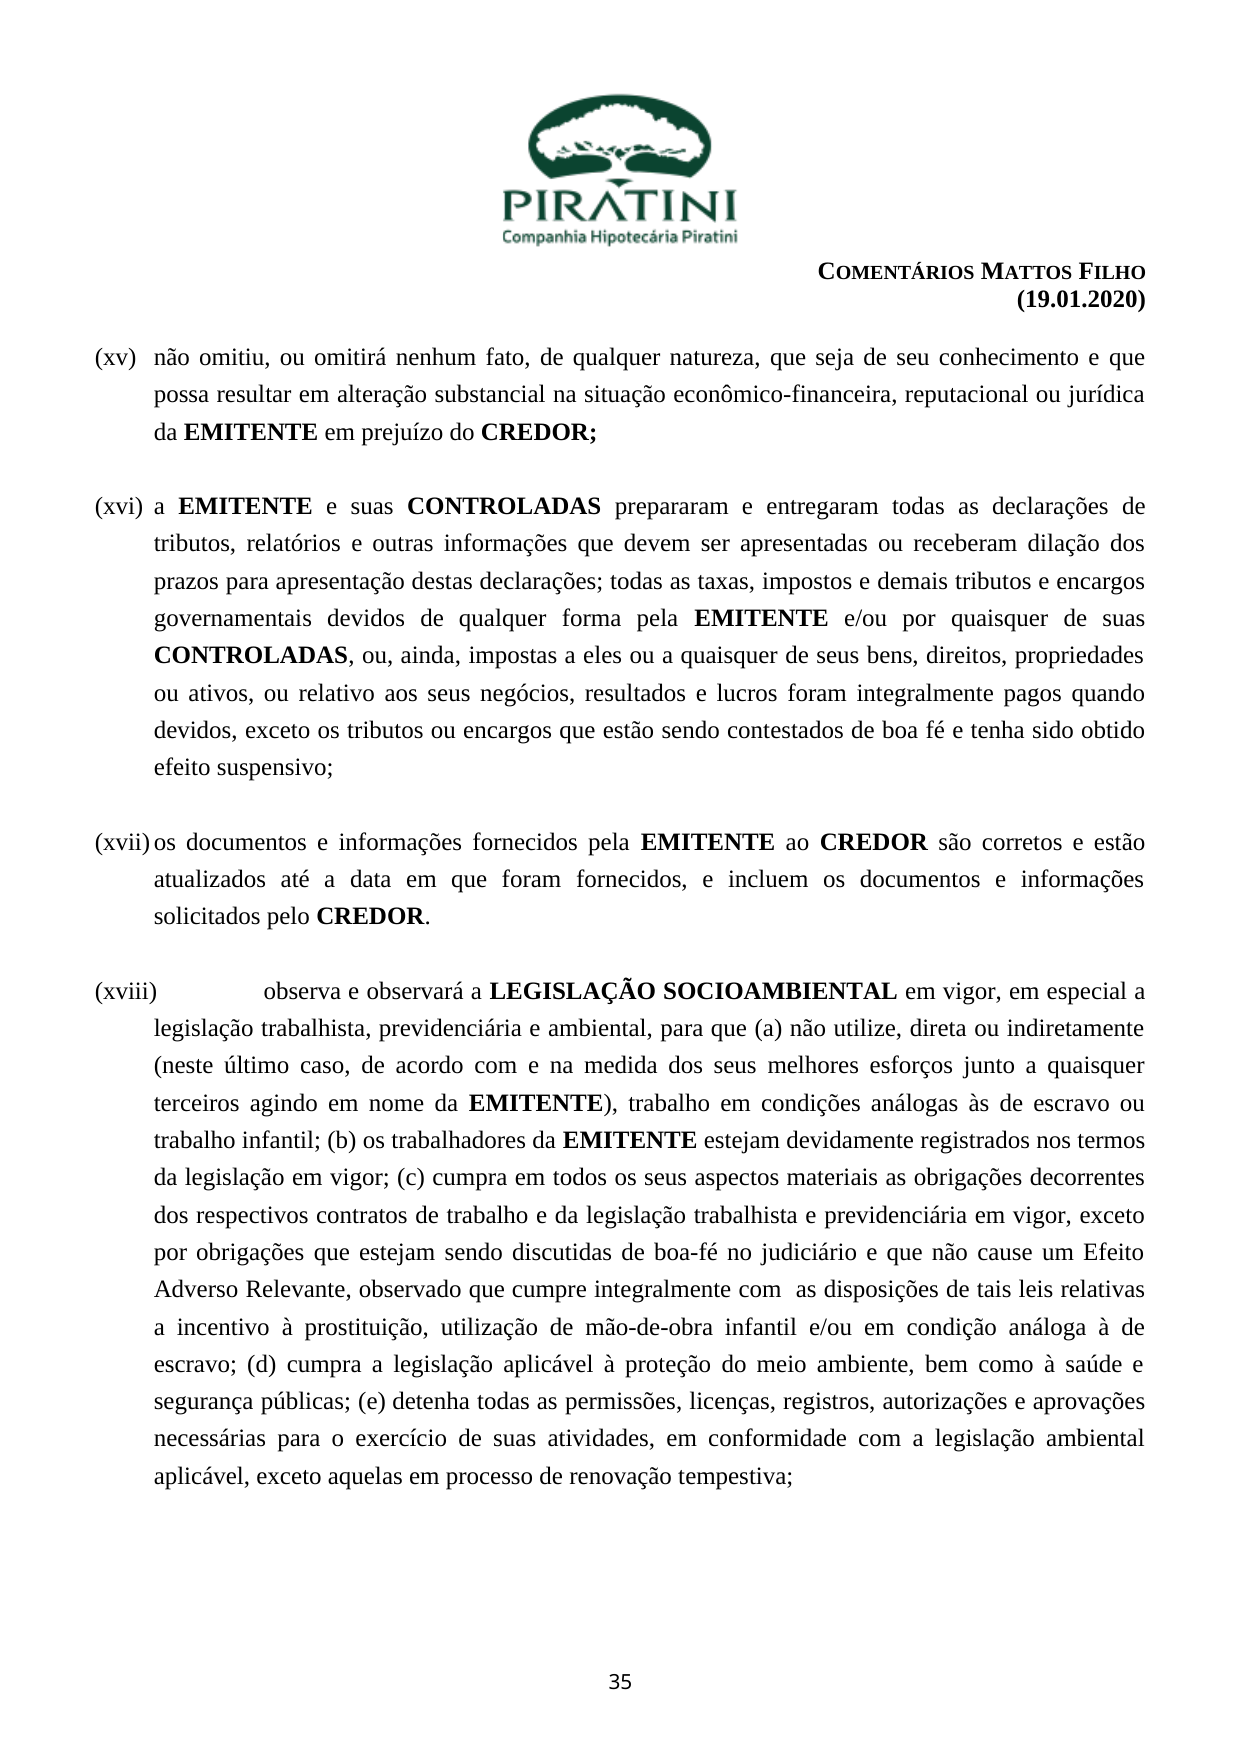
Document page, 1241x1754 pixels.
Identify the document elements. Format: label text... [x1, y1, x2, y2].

picture [502, 88, 738, 256]
list observa e observará a LEGISLAÇÃO SOCIOAMBIENTAL em vigor, em especial a legislação trabalhista, previdenciária e ambiental, para que (a) não utilize, direta ou indiretamente (neste último caso, de acordo com e na medida dos seus melhores esforços junto a quaisquer terceiros agindo em nome da EMITENTE), trabalho em condições análogas às de escravo ou trabalho infantil; (b) os trabalhadores da EMITENTE estejam devidamente registrados nos termos da legislação em vigor; (c) cumpra em todos os seus aspectos materiais as obrigações decorrentes dos respectivos contratos de trabalho e da legislação trabalhista e previdenciária em vigor, exceto por obrigações que estejam sendo discutidas de boa-fé no judiciário e que não cause um Efeito Adverso Relevante, observado que cumpre integralmente com as disposições de tais leis relativas a incentivo à prostituição, utilização de mão-de-obra infantil e/ou em condição análoga à de escravo; (d) cumpra a legislação aplicável à proteção do meio ambiente, bem como à saúde e segurança públicas; (e) detenha todas as permissões, licenças, registros, autorizações e aprovações necessárias para o exercício de suas atividades, em conformidade com a legislação ambiental aplicável, exceto aquelas em processo de renovação tempestiva; [94, 976, 1146, 1489]
list não omitiu, ou omitirá nenhum fato, de qualquer natureza, que seja de seu conhecimento e que possa resultar em alteração substancial na situação econômico-financeira, reputacional ou jurídica da EMITENTE em prejuízo do CREDOR; [94, 342, 1146, 445]
list os documentos e informações fornecidos pela EMITENTE ao CREDOR são corretos e estão atualizados até a data em que foram fornecidos, e incluem os documentos e informações solicitados pelo CREDOR. [94, 827, 1146, 930]
list a EMITENTE e suas CONTROLADAS prepararam e entregaram todas as declarações de tributos, relatórios e outras informações que devem ser apresentadas ou receberam dilação dos prazos para apresentação destas declarações; todas as taxas, impostos e demais tributos e encargos governamentais devidos de qualquer forma pela EMITENTE e/ou por quaisquer de suas CONTROLADAS, ou, ainda, impostas a eles ou a quaisquer de seus bens, direitos, propriedades ou ativos, ou relativo aos seus negócios, resultados e lucros foram integralmente pagos quando devidos, exceto os tributos ou encargos que estão sendo contestados de boa fé e tenha sido obtido efeito suspensivo; [94, 491, 1146, 781]
